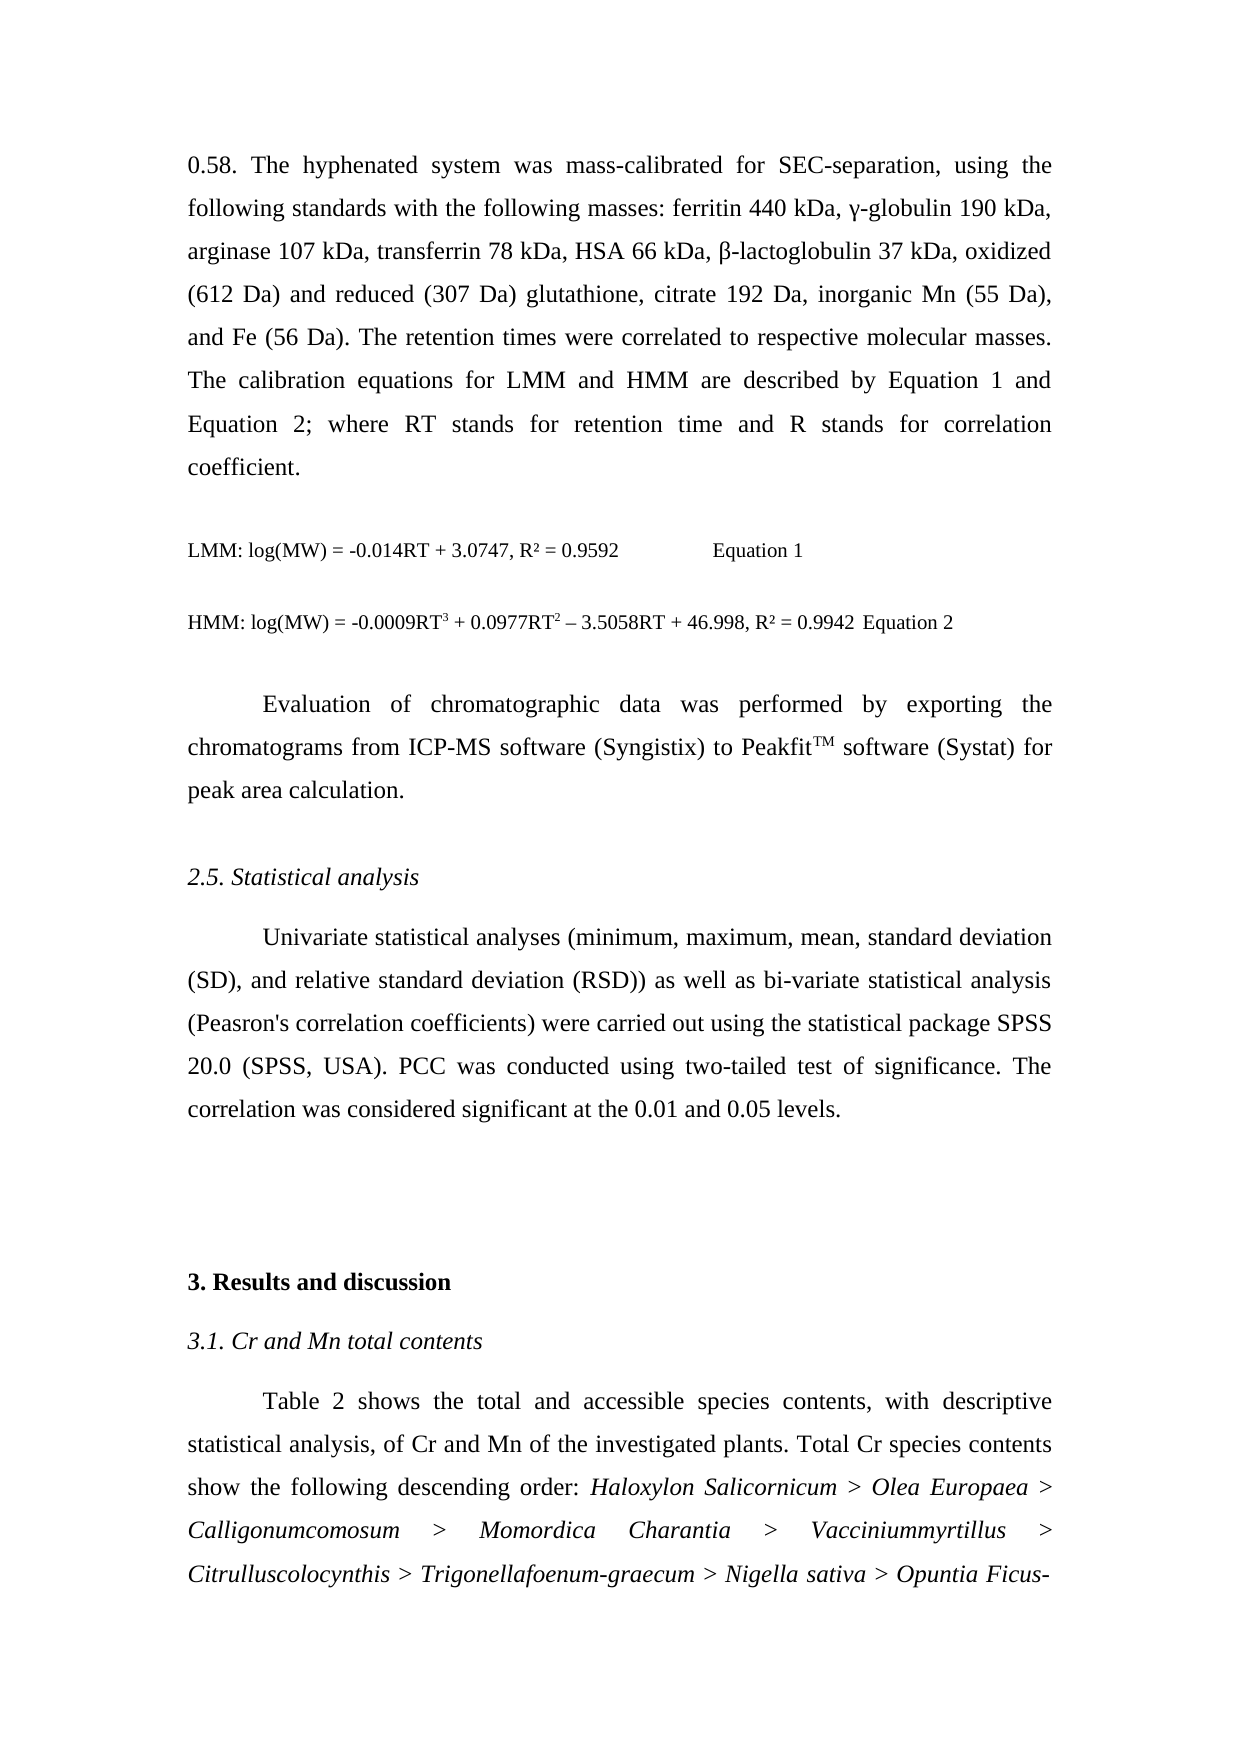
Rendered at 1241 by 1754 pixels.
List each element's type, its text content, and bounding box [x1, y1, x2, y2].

text 3.1. Cr and Mn total contents [187, 1326, 1053, 1355]
text Univariate statistical analyses (minimum, maximum, mean, standard deviation (SD), and relative standard deviation (RSD)) as well as bi-variate statistical analysis (Peasron's correlation coefficients) were carried out using the statistical package SPSS 20.0 (SPSS, USA). PCC was conducted using two-tailed test of significance. The correlation was considered significant at the 0.01 and 0.05 levels. [187, 922, 1053, 1123]
text 2.5. Statistical analysis [187, 862, 1053, 891]
text LMM: log(MW) = -0.014RT + 3.0747, R² = 0.9592 Equation 1 [187, 538, 1053, 562]
text Evaluation of chromatographic data was performed by exporting the chromatograms from ICP-MS software (Syngistix) to PeakfitTM software (Systat) for peak area calculation. [187, 689, 1053, 804]
text 3. Results and discussion [187, 1267, 1053, 1295]
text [187, 1386, 1053, 1587]
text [187, 150, 1053, 481]
text HMM: log(MW) = -0.0009RT3 + 0.0977RT2 – 3.5058RT + 46.998, R² = 0.9942 Equation 2 [187, 610, 1053, 634]
